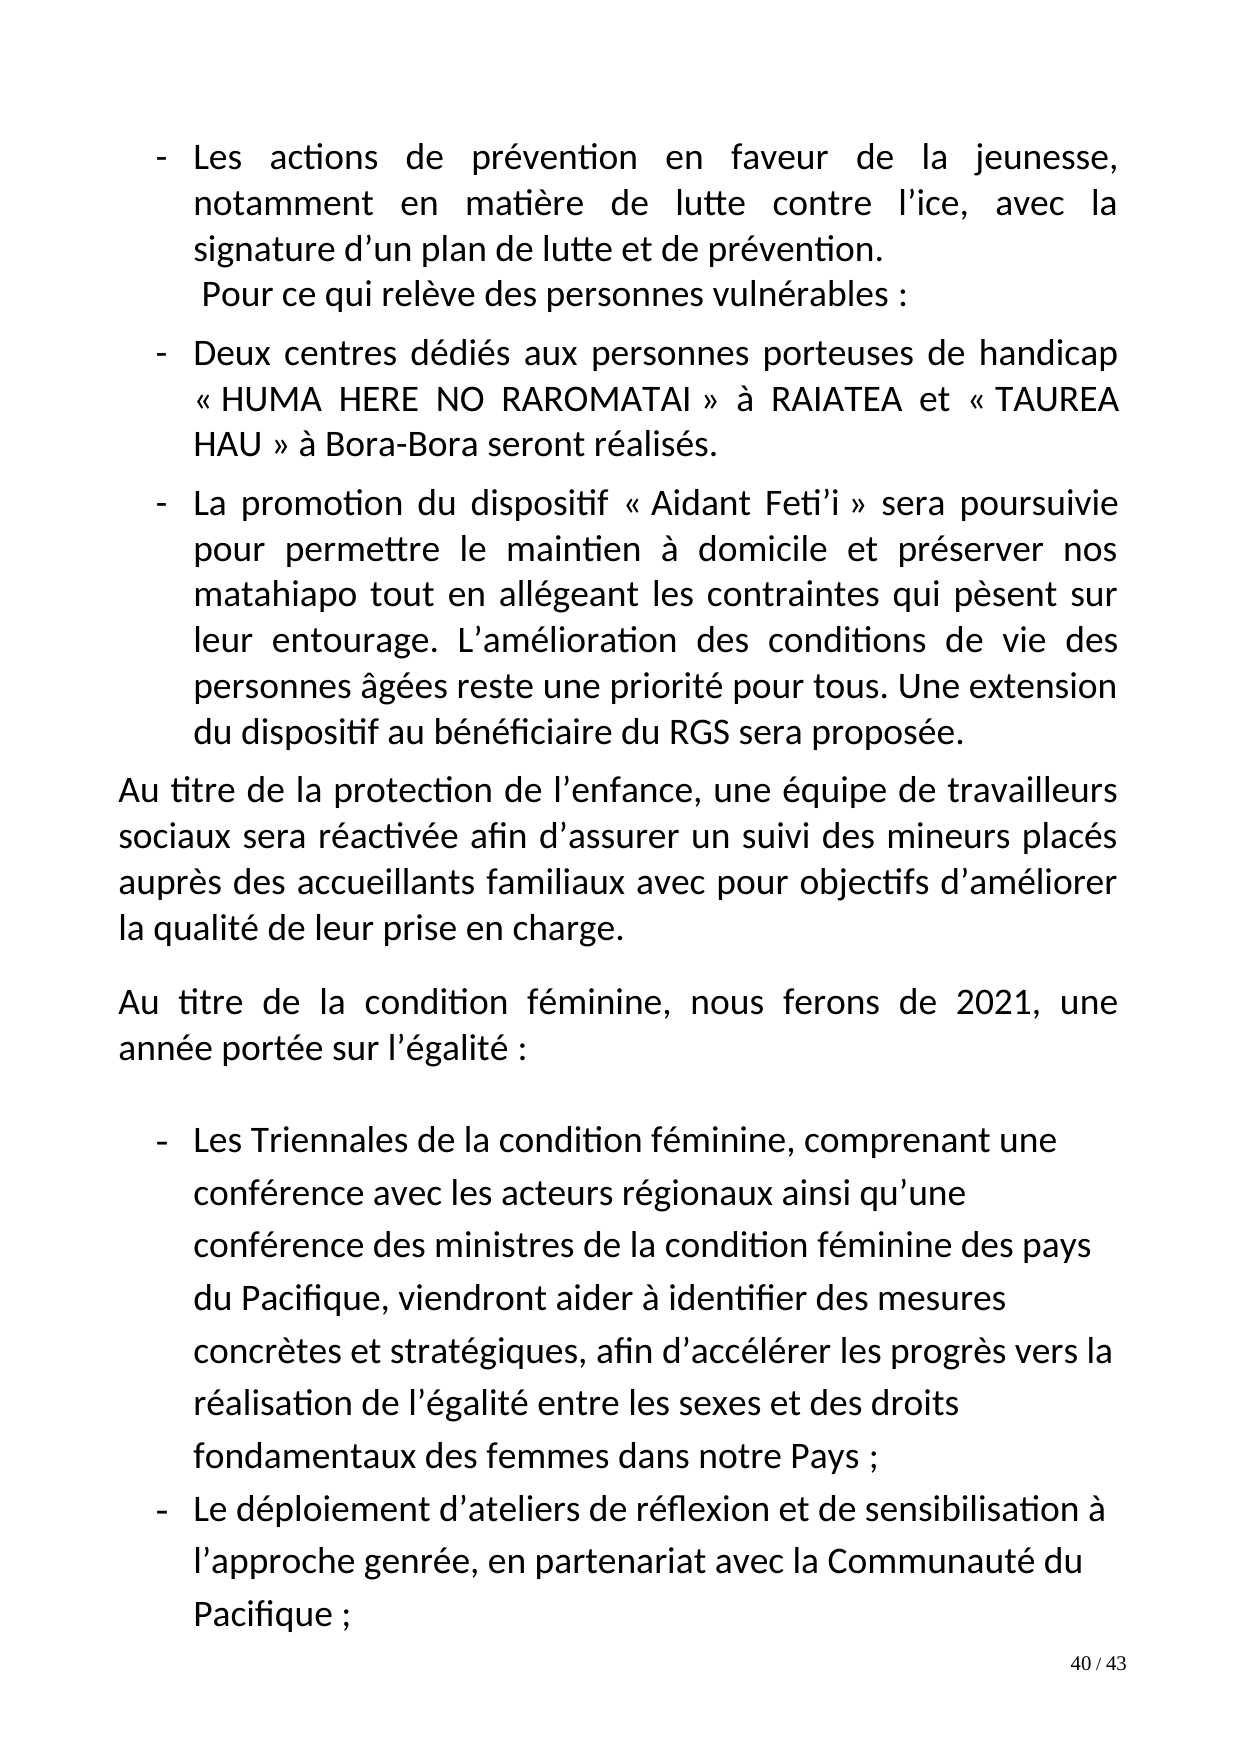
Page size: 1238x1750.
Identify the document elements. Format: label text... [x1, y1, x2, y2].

list La promotion du dispositif « Aidant Feti’i » sera poursuivie pour permettre le maintien à domicile et préserver nos matahiapo tout en allégeant les contraintes qui pèsent sur leur entourage. L’amélioration des conditions de vie des personnes âgées reste une priorité pour tous. Une extension du dispositif au bénéficiaire du RGS sera proposée. [156, 479, 1119, 754]
list Pour ce qui relève des personnes vulnérables : [193, 270, 1119, 316]
list Les actions de prévention en faveur de la jeunesse, notamment en matière de lutte contre l’ice, avec la signature d’un plan de lutte et de prévention. [156, 133, 1119, 270]
text Au titre de la condition féminine, nous ferons de 2021, une année portée sur l’égalité : [118, 978, 1119, 1070]
text Au titre de la protection de l’enfance, une équipe de travailleurs sociaux sera réactivée afin d’assurer un suivi des mineurs placés auprès des accueillants familiaux avec pour objectifs d’améliorer la qualité de leur prise en charge. [118, 766, 1119, 949]
list Les Triennales de la condition féminine, comprenant une conférence avec les acteurs régionaux ainsi qu’une conférence des ministres de la condition féminine des pays du Pacifique, viendront aider à identifier des mesures concrètes et stratégiques, afin d’accélérer les progrès vers la réalisation de l’égalité entre les sexes et des droits fondamentaux des femmes dans notre Pays ; [156, 1116, 1119, 1478]
list Deux centres dédiés aux personnes porteuses de handicap « HUMA HERE NO RAROMATAI » à RAIATEA et « TAUREA HAU » à Bora-Bora seront réalisés. [156, 329, 1119, 466]
list Le déploiement d’ateliers de réflexion et de sensibilisation à l’approche genrée, en partenariat avec la Communauté du Pacifique ; [156, 1485, 1119, 1636]
